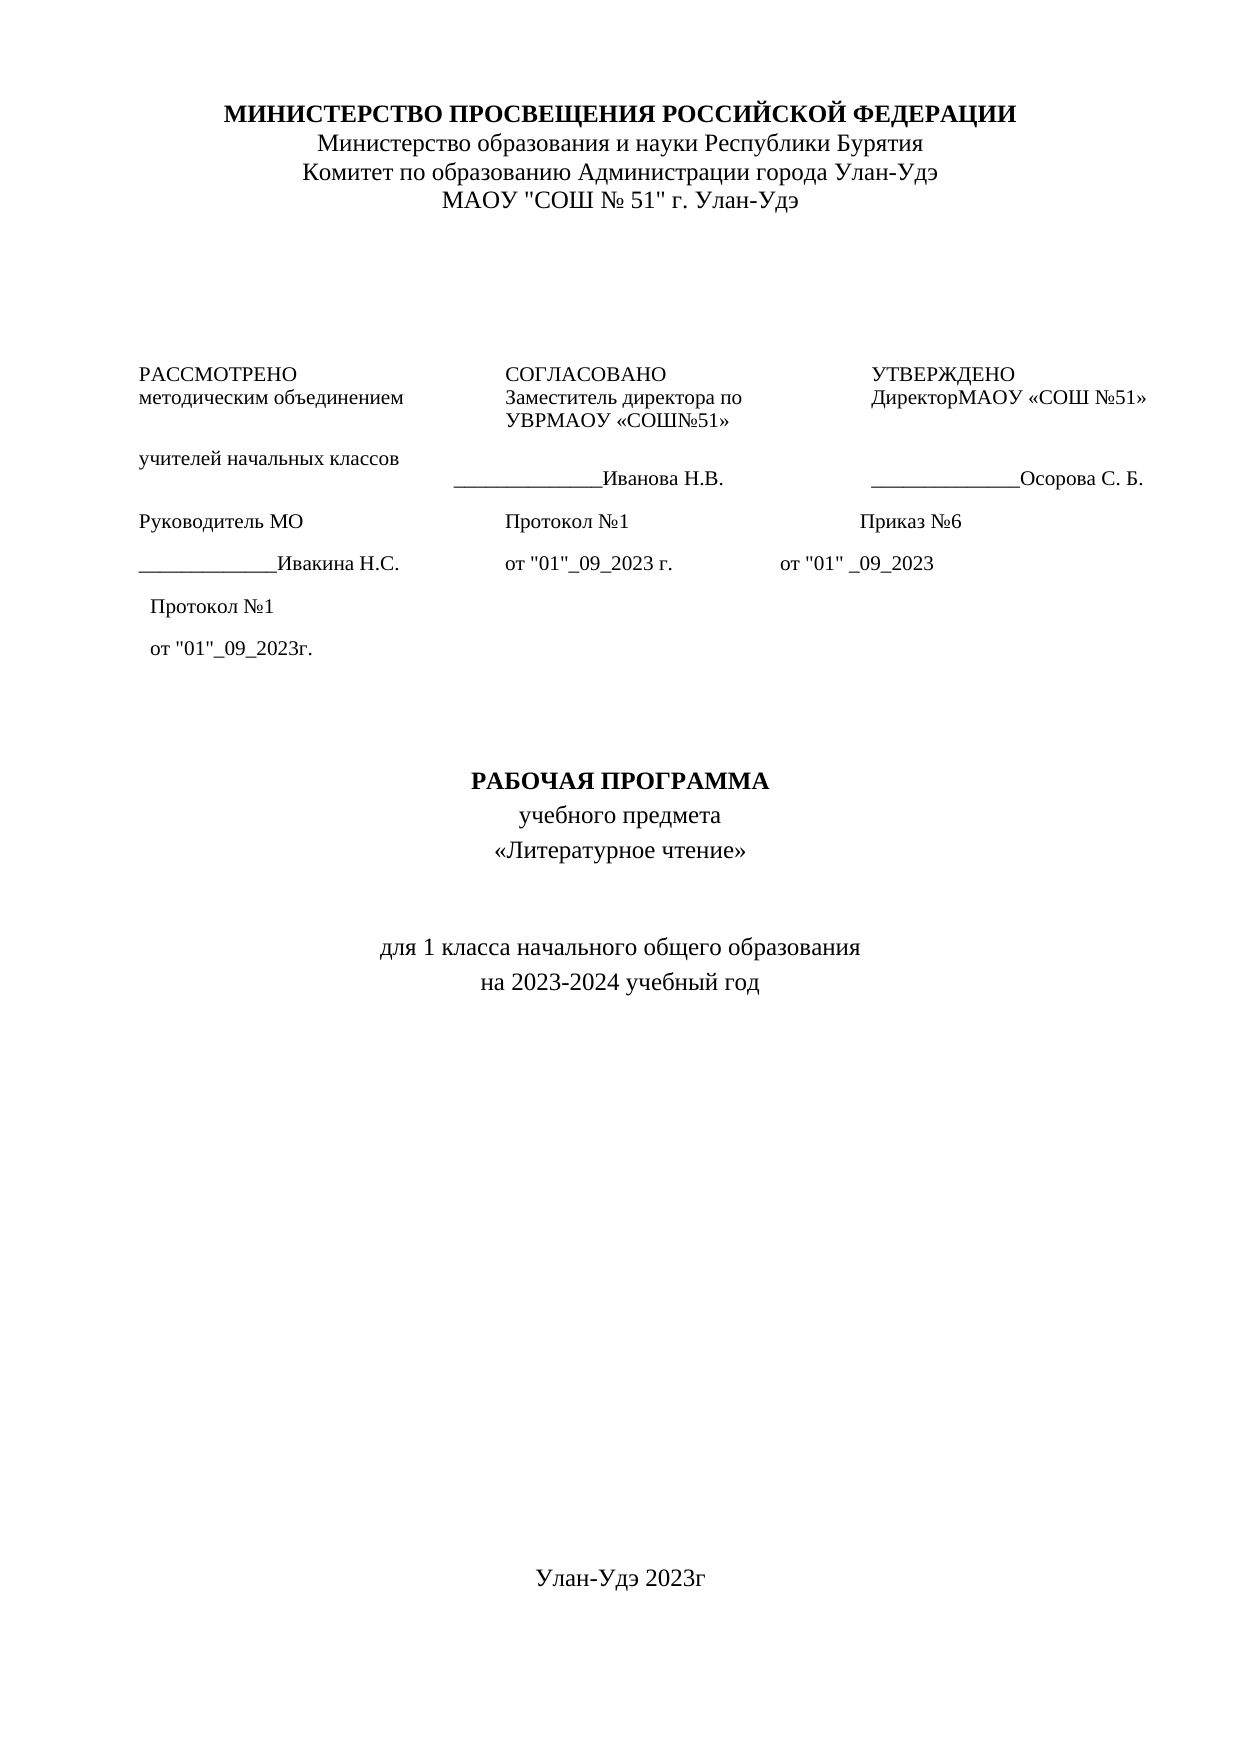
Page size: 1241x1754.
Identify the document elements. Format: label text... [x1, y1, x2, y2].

table_cell ______________Осорова С. Б. [828, 447, 1176, 497]
text Комитет по образованию Администрации города Улан-Удэ [150, 157, 1090, 186]
table_header УТВЕРЖДЕНО [828, 358, 1176, 386]
table_cell Заместитель директора по УВРМАОУ «СОШ№51» [454, 386, 828, 447]
table_header Протокол №1 [451, 504, 743, 543]
table_header СОГЛАСОВАНО [454, 358, 828, 386]
table_cell методическим объединением [139, 386, 453, 447]
text РАБОЧАЯ ПРОГРАММА [150, 768, 1090, 795]
text учебного предмета [150, 802, 1090, 829]
text от "01"_09_2023г. [150, 637, 1090, 659]
table_header РАССМОТРЕНО [139, 358, 453, 386]
table_cell ДиректорМАОУ «СОШ №51» [828, 386, 1176, 447]
table_header Приказ №6 [743, 504, 1085, 543]
text на 2023-2024 учебный год [150, 969, 1090, 996]
text Министерство образования и науки Республики Бурятия [150, 128, 1090, 157]
text Протокол №1 [150, 595, 1090, 618]
text Улан-Удэ 2023г [150, 1564, 1090, 1592]
text МИНИСТЕРСТВО ПРОСВЕЩЕНИЯ РОССИЙСКОЙ ФЕДЕРАЦИИ [150, 101, 1090, 128]
table_cell ______________Иванова Н.В. [454, 447, 828, 497]
table_cell _____________Ивакина Н.С. [139, 543, 451, 582]
text «Литературное чтение» [150, 837, 1090, 864]
table_cell от "01"_09_2023 г. [451, 543, 743, 582]
text МАОУ "СОШ № 51" г. Улан-Удэ [150, 186, 1090, 214]
table_cell от "01" _09_2023 г. [743, 543, 1085, 582]
table_cell учителей начальных классов [139, 447, 453, 497]
text для 1 класса начального общего образования [150, 934, 1090, 961]
table_header Руководитель МО [139, 504, 451, 543]
